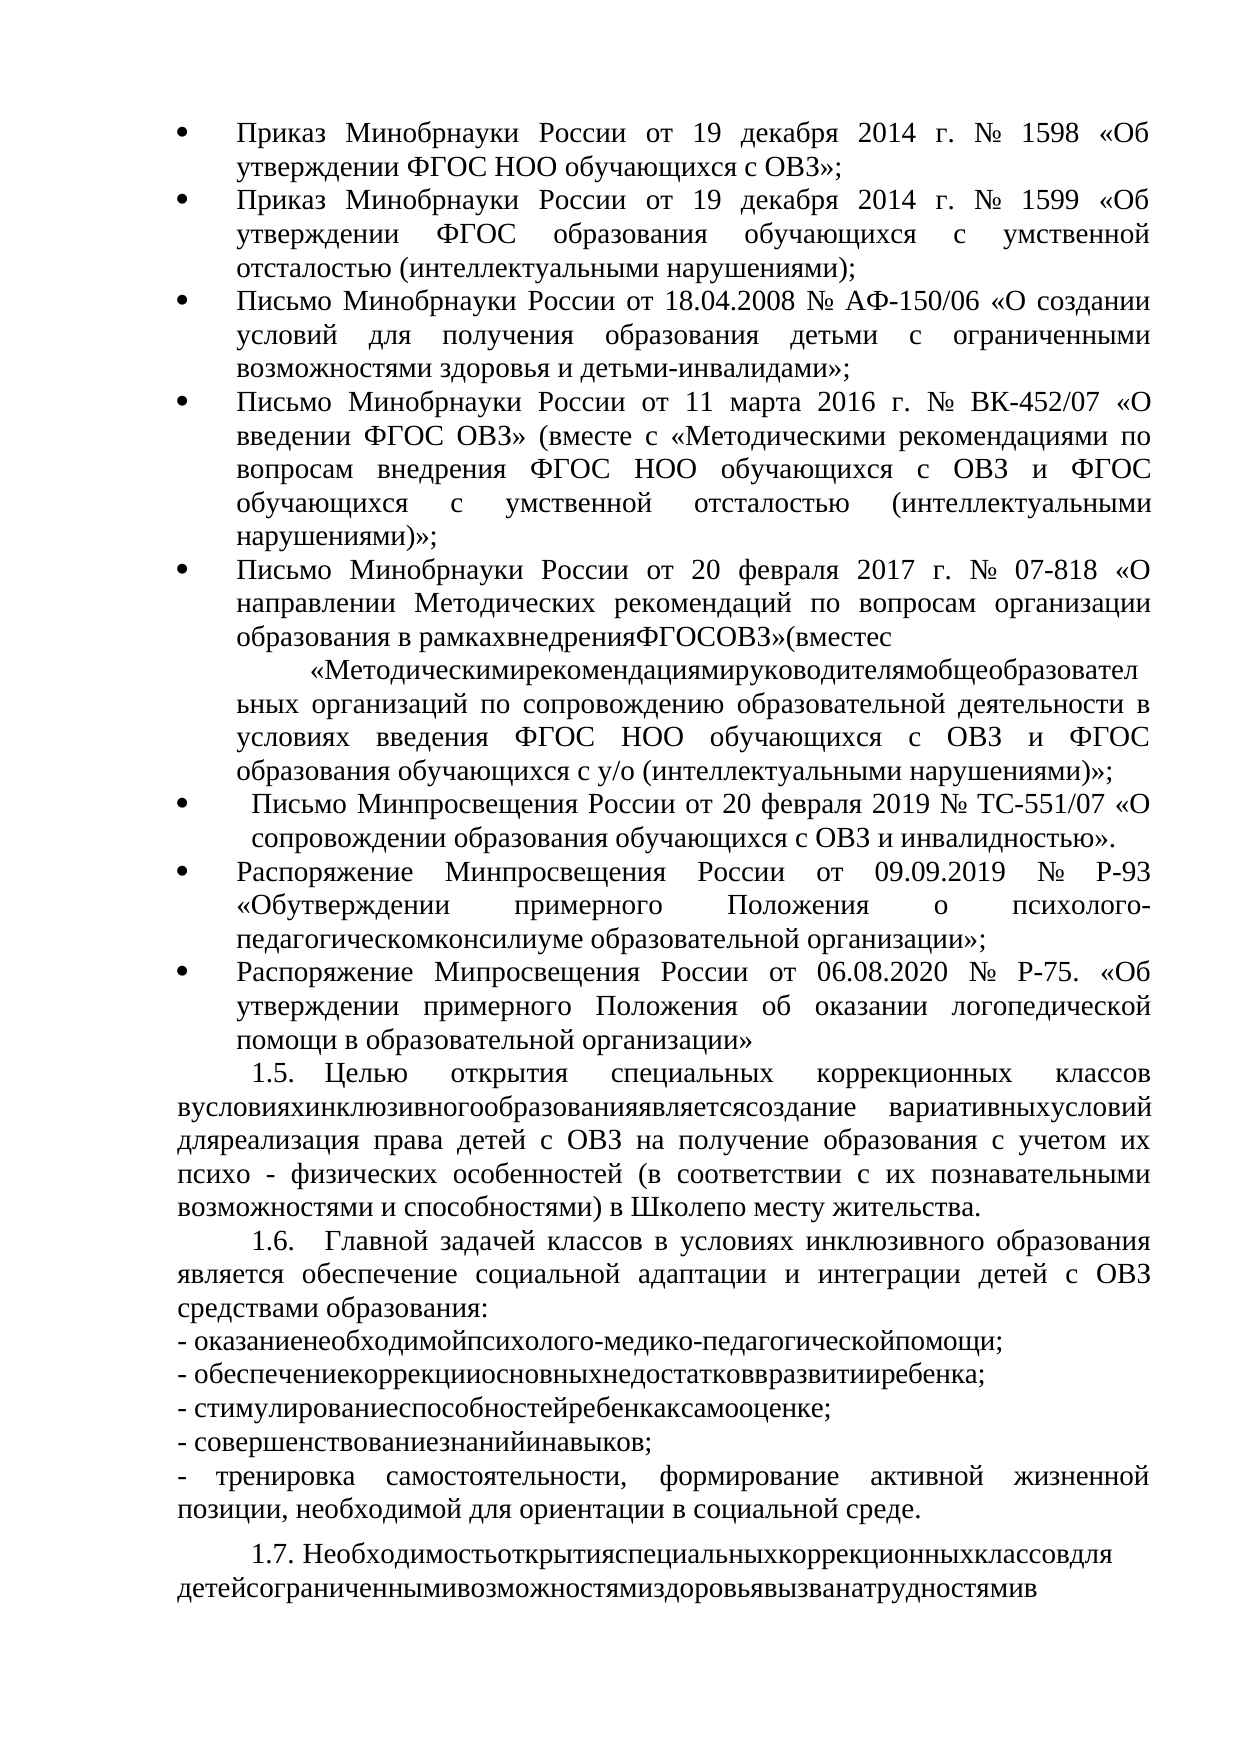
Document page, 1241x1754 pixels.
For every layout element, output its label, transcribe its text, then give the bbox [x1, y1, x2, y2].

text «Методическимирекомендациямируководителямобщеобразовательных организаций по сопровождению образовательной деятельности в условиях введения ФГОС НОО обучающихся с ОВЗ и ФГОС образования обучающихся с у/о (интеллектуальными нарушениями)»; [236, 652, 1151, 787]
list Письмо Минобрнауки России от 11 марта 2016 г. № ВК-452/07 «О введении ФГОС ОВЗ» (вместе с «Методическими рекомендациями по вопросам внедрения ФГОС НОО обучающихся с ОВЗ и ФГОС обучающихся с умственной отсталостью (интеллектуальными нарушениями)»; [177, 384, 1152, 552]
list Необходимостьоткрытияспециальныхкоррекционныхклассовдля детейсограниченнымивозможностямиздоровьявызванатрудностямив [177, 1537, 1151, 1604]
list обеспечениекоррекцииосновныхнедостатковвразвитииребенка; [177, 1357, 1166, 1391]
list Целью открытия специальных коррекционных классов вусловияхинклюзивногообразованияявляетсясоздание вариативныхусловий дляреализация права детей с ОВЗ на получение образования с учетом их психо - физических особенностей (в соответствии с их познавательными возможностями и способностями) в Школепо месту жительства. [177, 1055, 1152, 1223]
list Главной задачей классов в условиях инклюзивного образования является обеспечение социальной адаптации и интеграции детей с ОВЗ средствами образования: [177, 1223, 1152, 1324]
list Распоряжение Мипросвещения России от 06.08.2020 № Р-75. «Об утверждении примерного Положения об оказании логопедической помощи в образовательной организации» [177, 954, 1152, 1055]
list Приказ Минобрнауки России от 19 декабря 2014 г. № 1599 «Об утверждении ФГОС образования обучающихся с умственной отсталостью (интеллектуальными нарушениями); [177, 182, 1151, 283]
list оказаниенеобходимойпсихолого-медико-педагогическойпомощи; [177, 1324, 1166, 1357]
list Письмо Минобрнауки России от 20 февраля 2017 г. № 07-818 «О направлении Методических рекомендаций по вопросам организации образования в рамкахвнедренияФГОСОВЗ»(вместес [177, 552, 1152, 652]
list тренировка самостоятельности, формирование активной жизненной позиции, необходимой для ориентации в социальной среде. [177, 1458, 1151, 1525]
list Приказ Минобрнауки России от 19 декабря 2014 г. № 1598 «Об утверждении ФГОС НОО обучающихся с ОВЗ»; [177, 115, 1151, 182]
list Письмо Минпросвещения России от 20 февраля 2019 № ТС-551/07 «О сопровождении образования обучающихся с ОВЗ и инвалидностью». [177, 787, 1152, 854]
list Письмо Минобрнауки России от 18.04.2008 № АФ-150/06 «О создании условий для получения образования детьми с ограниченными возможностями здоровья и детьми-инвалидами»; [177, 283, 1152, 384]
list совершенствованиезнанийинавыков; [177, 1424, 1166, 1458]
list стимулированиеспособностейребенкаксамооценке; [177, 1391, 1166, 1424]
list Распоряжение Минпросвещения России от 09.09.2019 № Р-93 «Обутверждении примерного Положения о психолого-педагогическомконсилиуме образовательной организации»; [177, 854, 1152, 954]
